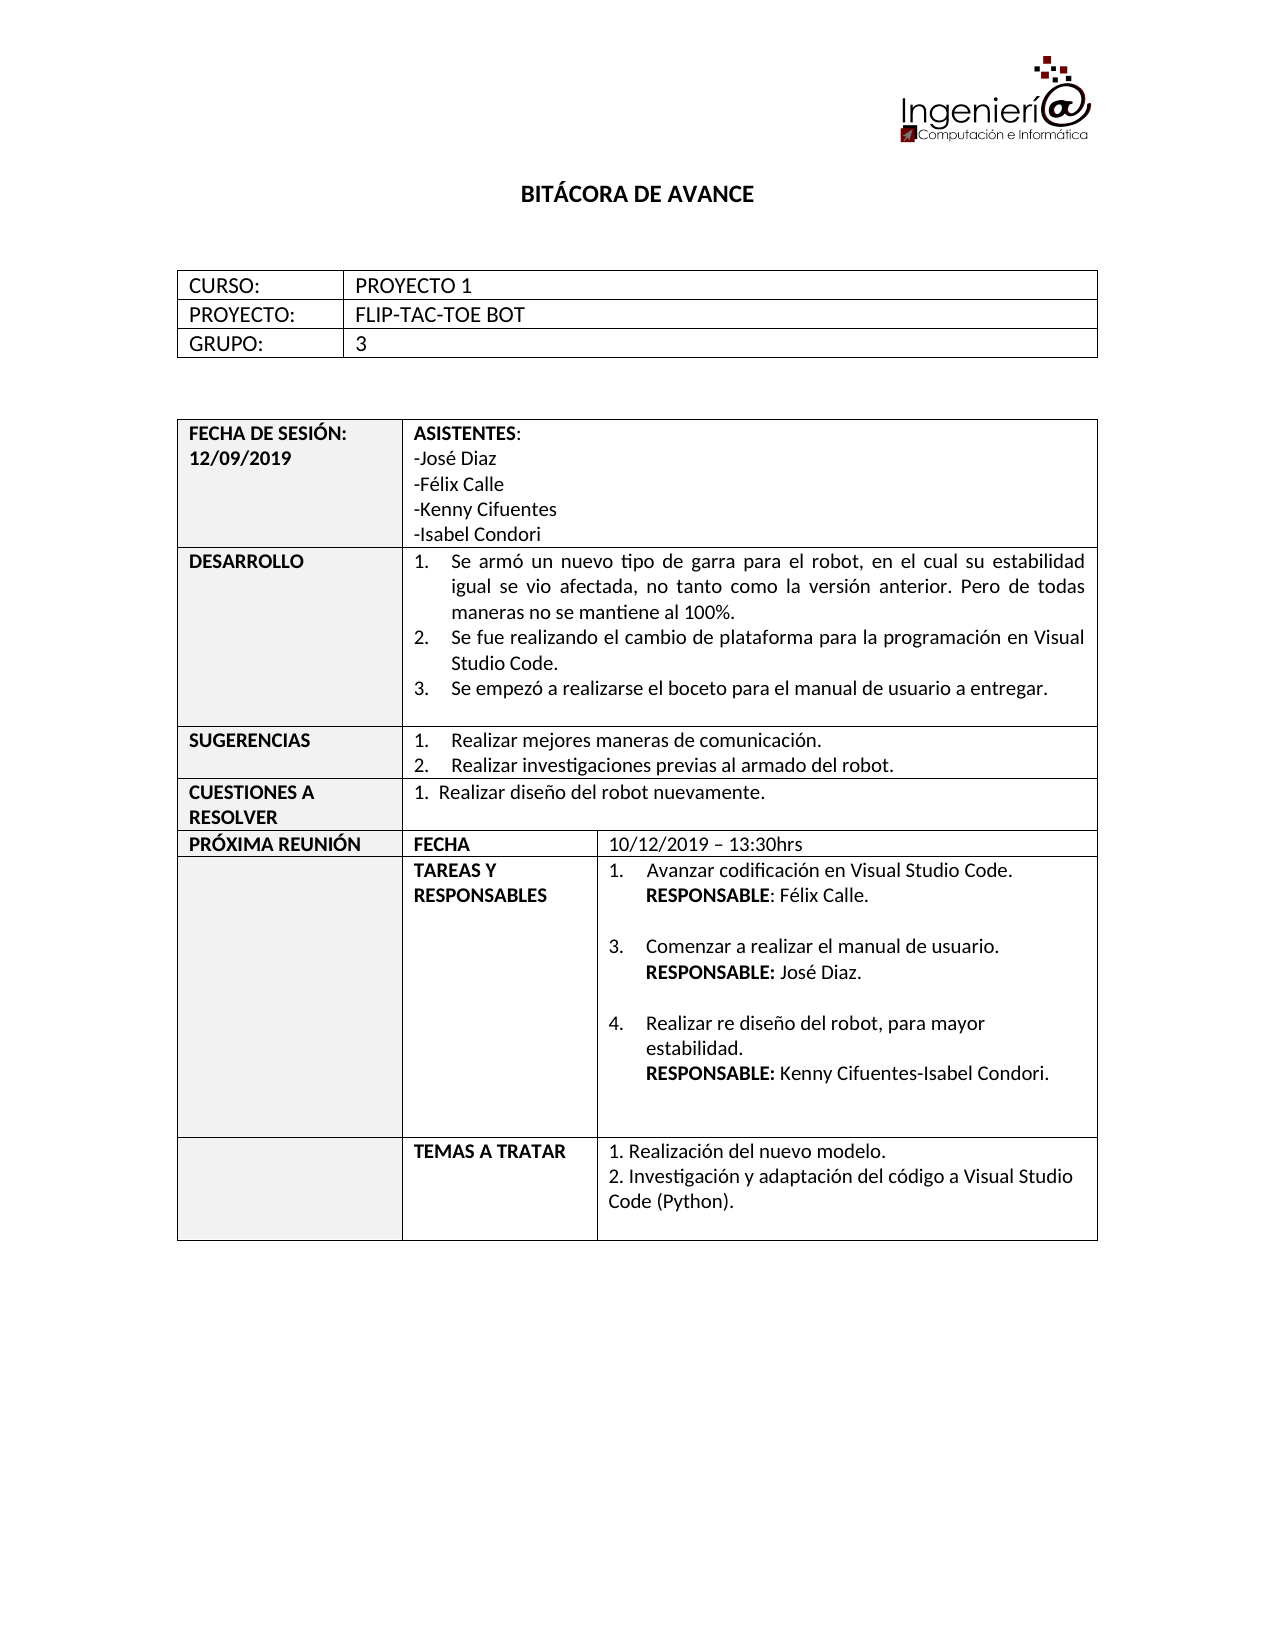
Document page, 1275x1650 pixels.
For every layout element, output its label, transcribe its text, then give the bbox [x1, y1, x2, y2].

table_cell SUGERENCIAS [178, 727, 402, 778]
table_cell 1. Avanzar codificación en Visual Studio Code. RESPONSABLE: Félix Calle. Comenzar a realizar el manual de usuario. RESPONSABLE: José Diaz. Realizar re diseño del robot, para mayor estabilidad. RESPONSABLE: Kenny Cifuentes-Isabel Condori. [598, 857, 1097, 1137]
table_cell TEMAS A TRATAR [403, 1138, 597, 1239]
text BITÁCORA DE AVANCE [177, 178, 1098, 209]
table_cell GRUPO: [178, 329, 343, 357]
table_cell DESARROLLO [178, 548, 402, 726]
table_cell FECHA [403, 831, 597, 856]
table_cell TAREAS Y RESPONSABLES [403, 857, 597, 1137]
table_cell PRÓXIMA REUNIÓN [178, 831, 402, 856]
table_cell 1. Realización del nuevo modelo. 2. Investigación y adaptación del código a Visual Studio Code (Python). [598, 1138, 1097, 1239]
table_cell 10/12/2019 – 13:30hrs [598, 831, 1097, 856]
table_cell FLIP-TAC-TOE BOT [344, 300, 1097, 328]
table_cell 3 [344, 329, 1097, 357]
table_cell PROYECTO: [178, 300, 343, 328]
table_header FECHA DE SESIÓN: 12/09/2019 [178, 420, 402, 547]
table_cell [178, 1138, 402, 1239]
table_header PROYECTO 1 [344, 271, 1097, 299]
table_header CURSO: [178, 271, 343, 299]
table_cell CUESTIONES A RESOLVER [178, 779, 402, 830]
table_cell [178, 857, 402, 1137]
table_cell Se armó un nuevo tipo de garra para el robot, en el cual su estabilidad igual se vio afectada, no tanto como la versión anterior. Pero de todas maneras no se mantiene al 100%. Se fue realizando el cambio de plataforma para la programación en Visual Studio Code. Se empezó a realizarse el boceto para el manual de usuario a entregar. [403, 548, 1097, 726]
table_header ASISTENTES: -José Diaz -Félix Calle -Kenny Cifuentes -Isabel Condori [403, 420, 1097, 547]
table_cell Realizar mejores maneras de comunicación. Realizar investigaciones previas al armado del robot. [403, 727, 1097, 778]
table_cell 1. Realizar diseño del robot nuevamente. [403, 779, 1097, 830]
